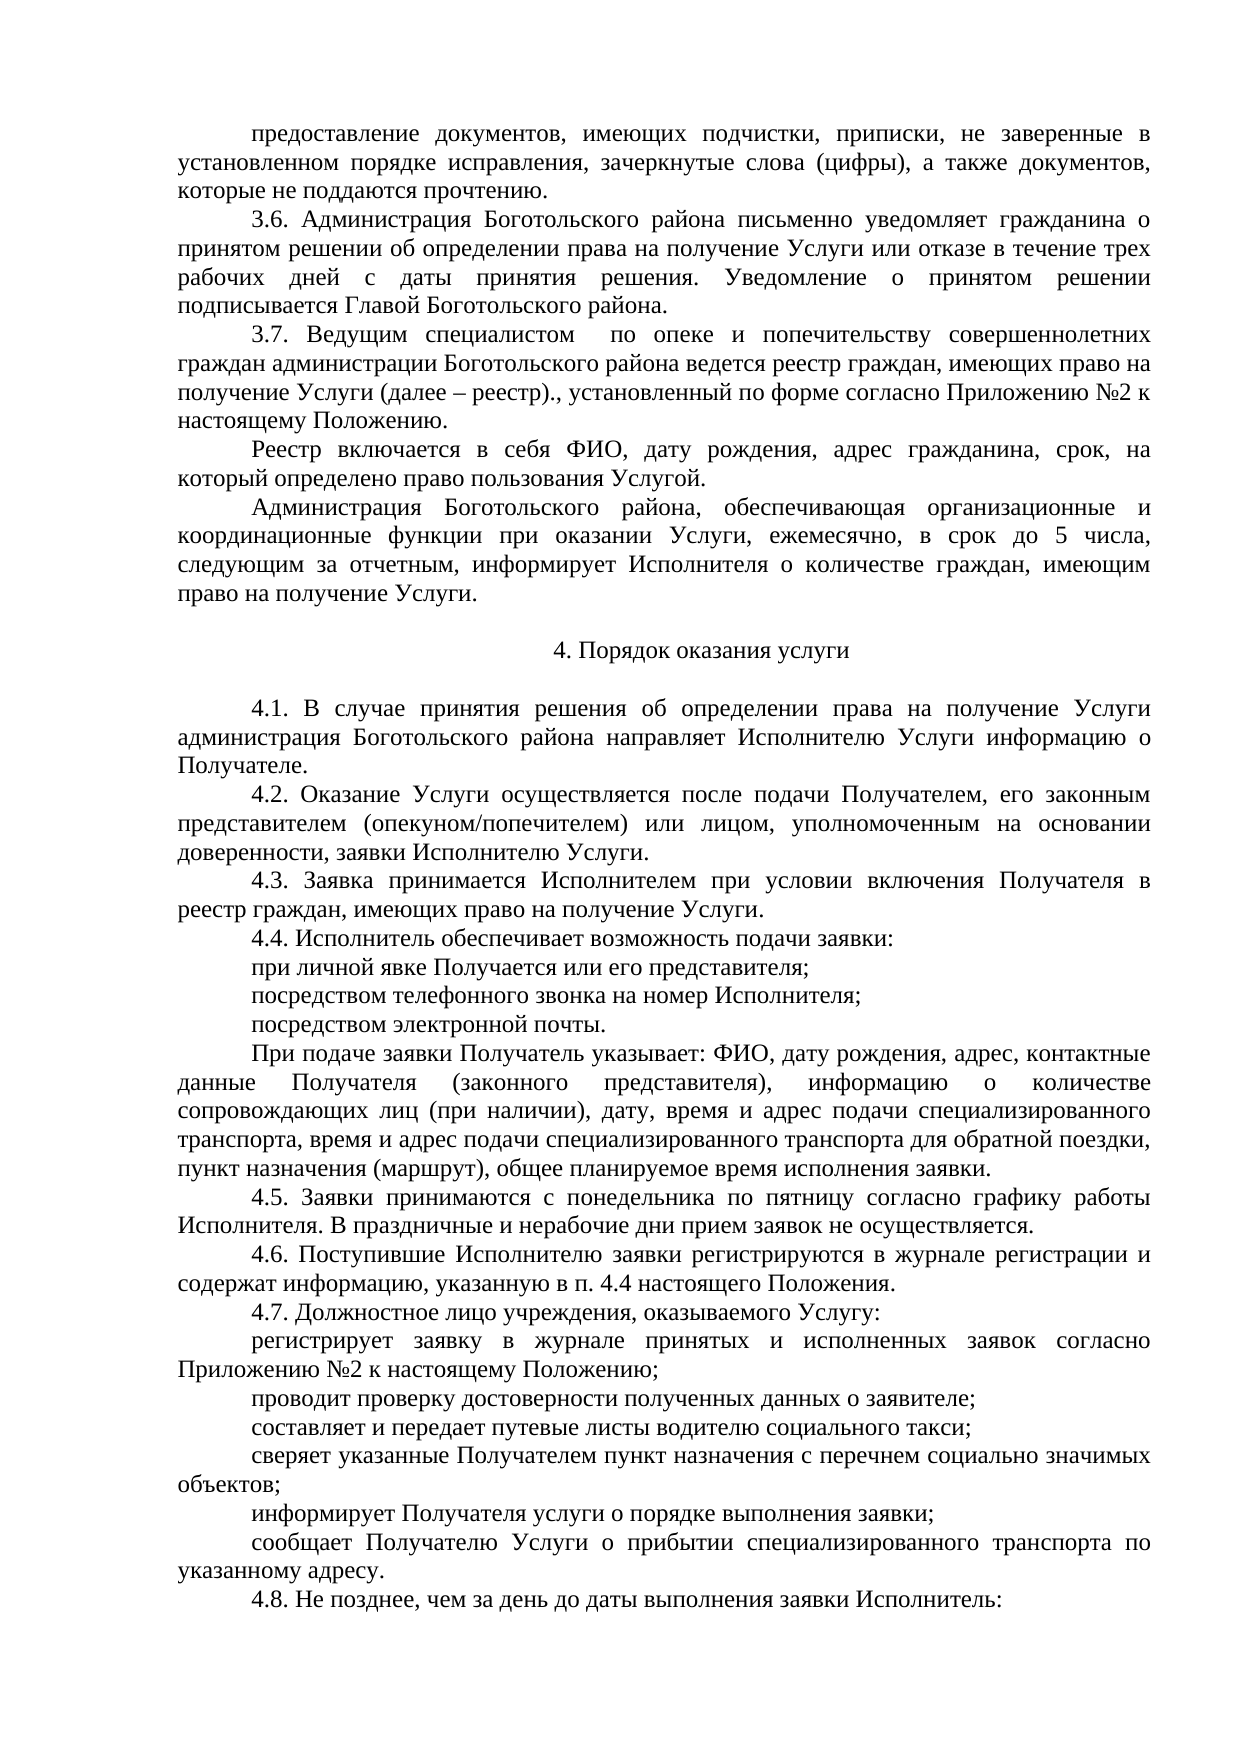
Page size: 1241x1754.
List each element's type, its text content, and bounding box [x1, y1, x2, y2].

text 4.5. Заявки принимаются с понедельника по пятницу согласно графику работы Исполнителя. В праздничные и нерабочие дни прием заявок не осуществляется. [177, 1182, 1152, 1239]
text Администрация Боготольского района, обеспечивающая организационные и координационные функции при оказании Услуги, ежемесячно, в срок до 5 числа, следующим за отчетным, информирует Исполнителя о количестве граждан, имеющим право на получение Услуги. [177, 492, 1152, 607]
text посредством телефонного звонка на номер Исполнителя; [177, 981, 1152, 1009]
text предоставление документов, имеющих подчистки, приписки, не заверенные в установленном порядке исправления, зачеркнутые слова (цифры), а также документов, которые не поддаются прочтению. [177, 118, 1152, 204]
text посредством электронной почты. [177, 1009, 1152, 1038]
text сверяет указанные Получателем пункт назначения с перечнем социально значимых объектов; [177, 1441, 1152, 1498]
text составляет и передает путевые листы водителю социального такси; [177, 1412, 1152, 1441]
text при личной явке Получается или его представителя; [177, 952, 1152, 981]
text 4.6. Поступившие Исполнителю заявки регистрируются в журнале регистрации и содержат информацию, указанную в п. 4.4 настоящего Положения. [177, 1239, 1152, 1297]
text 4.3. Заявка принимается Исполнителем при условии включения Получателя в реестр граждан, имеющих право на получение Услуги. [177, 866, 1152, 923]
text информирует Получателя услуги о порядке выполнения заявки; [177, 1498, 1152, 1527]
text 4.2. Оказание Услуги осуществляется после подачи Получателем, его законным представителем (опекуном/попечителем) или лицом, уполномоченным на основании доверенности, заявки Исполнителю Услуги. [177, 779, 1152, 866]
text При подаче заявки Получатель указывает: ФИО, дату рождения, адрес, контактные данные Получателя (законного представителя), информацию о количестве сопровождающих лиц (при наличии), дату, время и адрес подачи специализированного транспорта, время и адрес подачи специализированного транспорта для обратной поездки, пункт назначения (маршрут), общее планируемое время исполнения заявки. [177, 1038, 1152, 1182]
text 4. Порядок оказания услуги [177, 636, 1152, 664]
text 4.4. Исполнитель обеспечивает возможность подачи заявки: [177, 923, 1152, 952]
text регистрирует заявку в журнале принятых и исполненных заявок согласно Приложению №2 к настоящему Положению; [177, 1326, 1152, 1383]
text 4.1. В случае принятия решения об определении права на получение Услуги администрация Боготольского района направляет Исполнителю Услуги информацию о Получателе. [177, 693, 1152, 779]
text 4.7. Должностное лицо учреждения, оказываемого Услугу: [177, 1297, 1152, 1326]
text Реестр включается в себя ФИО, дату рождения, адрес гражданина, срок, на который определено право пользования Услугой. [177, 434, 1152, 492]
text проводит проверку достоверности полученных данных о заявителе; [177, 1383, 1152, 1412]
text 4.8. Не позднее, чем за день до даты выполнения заявки Исполнитель: [177, 1584, 1152, 1613]
text 3.6. Администрация Боготольского района письменно уведомляет гражданина о принятом решении об определении права на получение Услуги или отказе в течение трех рабочих дней с даты принятия решения. Уведомление о принятом решении подписывается Главой Боготольского района. [177, 204, 1152, 319]
text 3.7. Ведущим специалистом по опеке и попечительству совершеннолетних граждан администрации Боготольского района ведется реестр граждан, имеющих право на получение Услуги (далее – реестр)., установленный по форме согласно Приложению №2 к настоящему Положению. [177, 319, 1152, 434]
text сообщает Получателю Услуги о прибытии специализированного транспорта по указанному адресу. [177, 1527, 1152, 1584]
